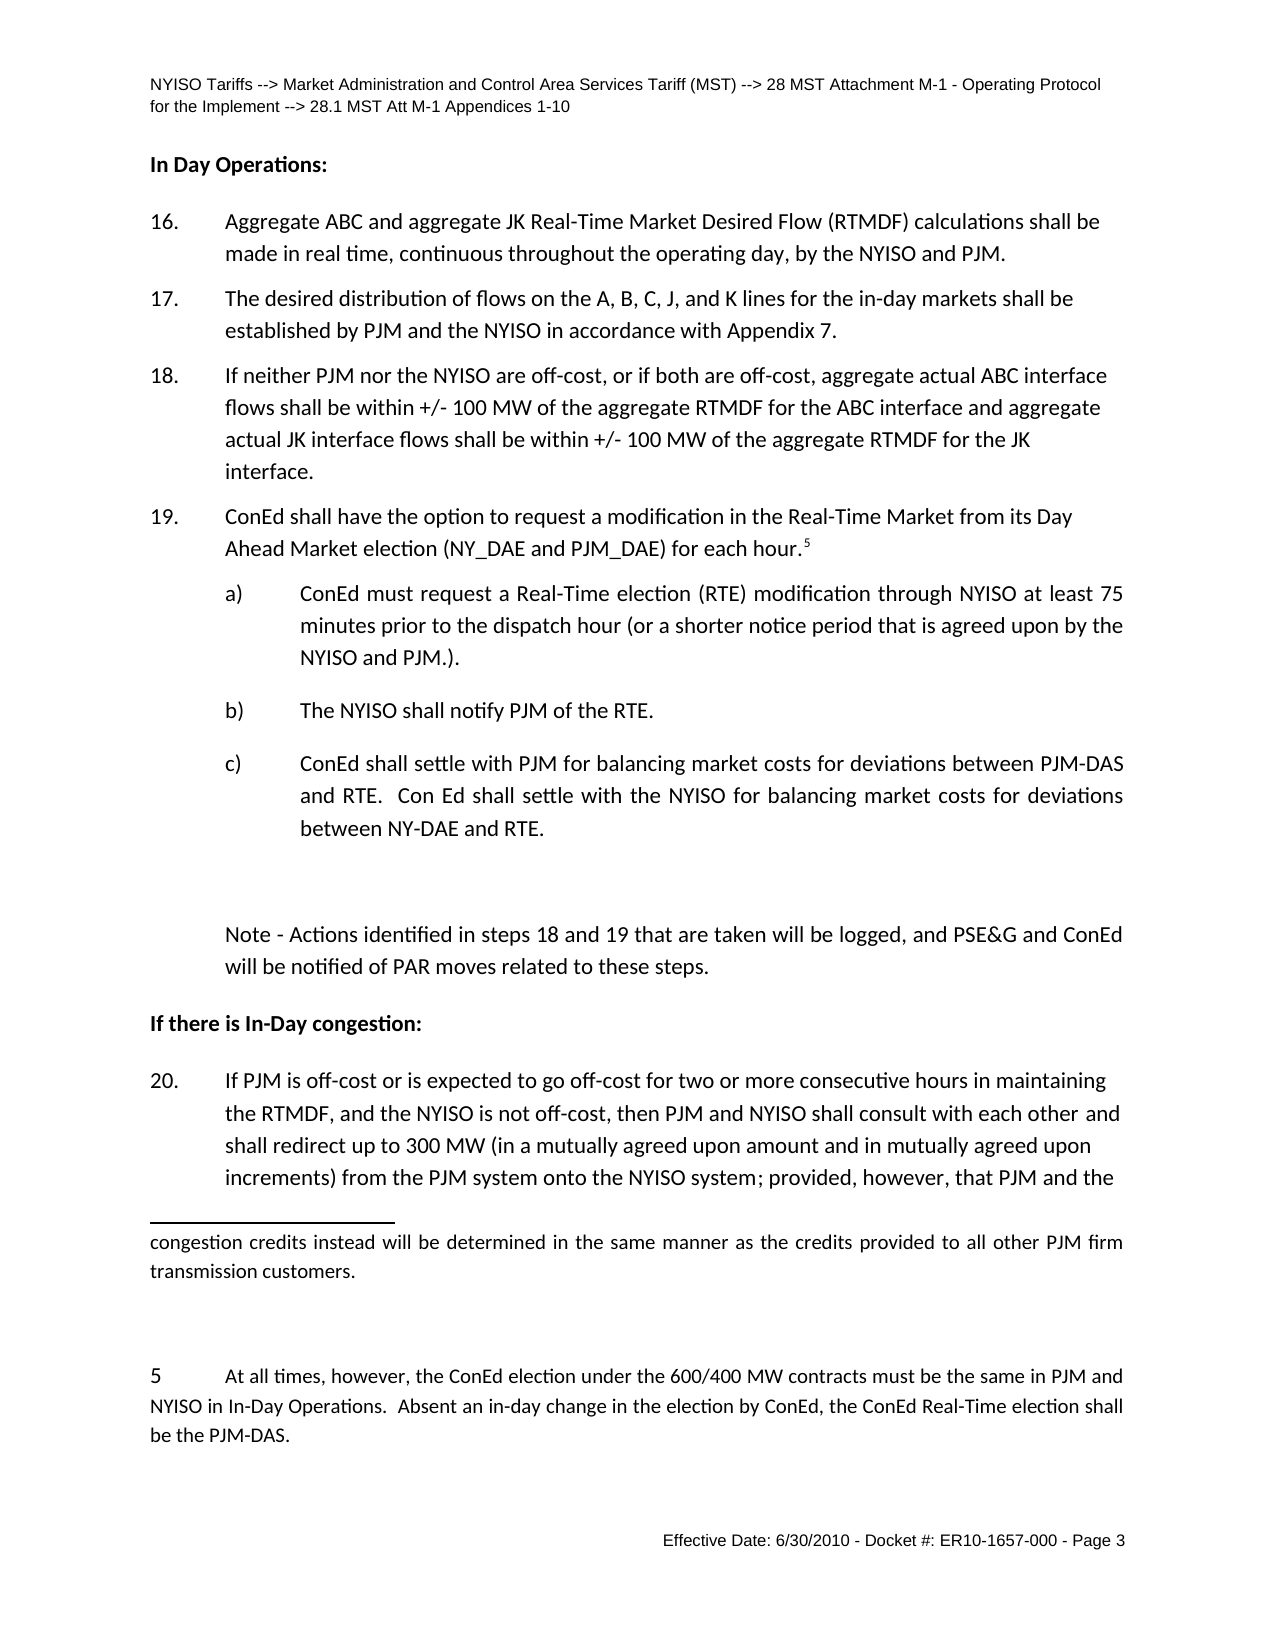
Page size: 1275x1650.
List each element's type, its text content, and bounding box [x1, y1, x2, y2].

text 18. If neither PJM nor the NYISO are off-cost, or if both are off-cost, aggregate actual ABC interface flows shall be within +/- 100 MW of the aggregate RTMDF for the ABC interface and aggregate actual JK interface flows shall be within +/- 100 MW of the aggregate RTMDF for the JK interface. [150, 361, 1125, 486]
text b) The NYISO shall notify PJM of the RTE. [150, 696, 1125, 724]
text 19. ConEd shall have the option to request a modification in the Real-Time Market from its Day Ahead Market election (NY_DAE and PJM_DAE) for each hour. [150, 502, 1125, 562]
text Note - Actions identified in steps 18 and 19 that are taken will be logged, and PSE&G and ConEd will be notified of PAR moves related to these steps. [225, 920, 1125, 980]
text 17. The desired distribution of flows on the A, B, C, J, and K lines for the in-day markets shall be established by PJM and the NYISO in accordance with Appendix 7. [150, 284, 1125, 344]
text c) ConEd shall settle with PJM for balancing market costs for deviations between PJM-DAS and RTE. Con Ed shall settle with the NYISO for balancing market costs for deviations between NY-DAE and RTE. [225, 749, 1125, 842]
text 16. Aggregate ABC and aggregate JK Real-Time Market Desired Flow (RTMDF) calculations shall be made in real time, continuous throughout the operating day, by the NYISO and PJM. [150, 207, 1125, 267]
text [150, 1066, 1125, 1191]
text a) ConEd must request a Real-Time election (RTE) modification through NYISO at least 75 minutes prior to the dispatch hour (or a shorter notice period that is agreed upon by the NYISO and PJM.). [225, 579, 1125, 671]
subtitle In Day Operations: [150, 150, 1059, 178]
subtitle If there is In-Day congestion: [150, 1009, 1059, 1037]
